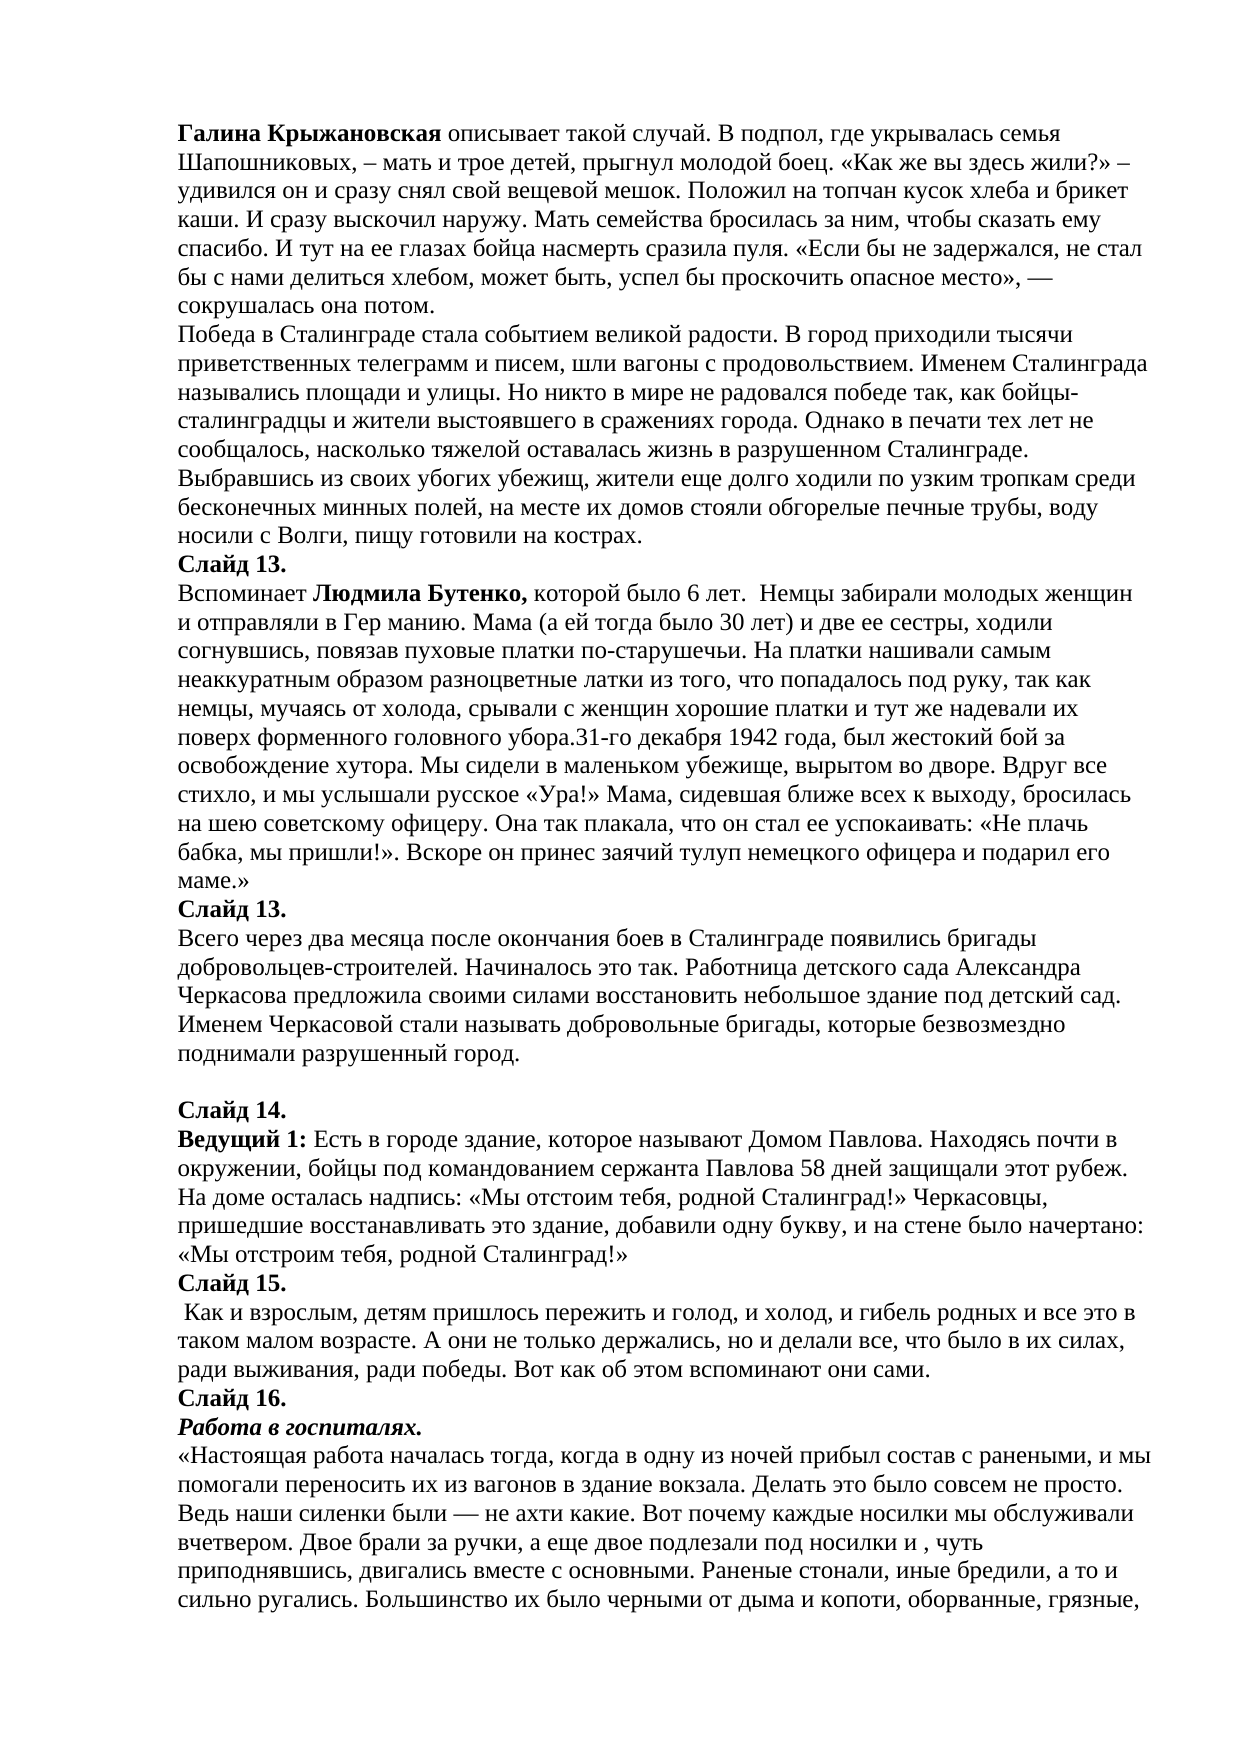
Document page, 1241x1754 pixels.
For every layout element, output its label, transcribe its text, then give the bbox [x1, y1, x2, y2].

text Всего через два месяца после окончания боев в Сталинграде появились бригады добровольцев-строителей. Начиналось это так. Работница детского сада Александра Черкасова предложила своими силами восстановить небольшое здание под детский сад. Именем Черкасовой стали называть добровольные бригады, которые безвозмездно поднимали разрушенный город. Слайд 14. [177, 923, 1152, 1124]
text Ведущий 1: Есть в городе здание, которое называют Домом Павлова. Находясь почти в окружении, бойцы под командованием сержанта Павлова 58 дней защищали этот рубеж. На доме осталась надпись: «Мы отстоим тебя, родной Сталинград!» Черкасовцы, пришедшие восстанавливать это здание, добавили одну букву, и на стене было начертано: «Мы отстроим тебя, родной Сталинград!» Слайд 15. Как и взрослым, детям пришлось пережить и голод, и холод, и гибель родных и все это в таком малом возрасте. А они не только держались, но и делали все, что было в их силах, ради выживания, ради победы. Вот как об этом вспоминают они сами. [177, 1124, 1152, 1383]
text Победа в Сталинграде стала событием великой радости. В город приходили тысячи приветственных телеграмм и писем, шли вагоны с продовольствием. Именем Сталинграда назывались площади и улицы. Но никто в мире не радовался победе так, как бойцы-сталинградцы и жители выстоявшего в сражениях города. Однако в печати тех лет не сообщалось, насколько тяжелой оставалась жизнь в разрушенном Сталинграде. Выбравшись из своих убогих убежищ, жители еще долго ходили по узким тропкам среди бесконечных минных полей, на месте их домов стояли обгорелые печные трубы, воду носили с Волги, пищу готовили на кострах. [177, 319, 1152, 549]
text Галина Крыжановская описывает такой случай. В подпол, где укрывалась семья Шапошниковых, – мать и трое детей, прыгнул молодой боец. «Как же вы здесь жили?» – удивился он и сразу снял свой вещевой мешок. Положил на топчан кусок хлеба и брикет каши. И сразу выскочил наружу. Мать семейства бросилась за ним, чтобы сказать ему спасибо. И тут на ее глазах бойца насмерть сразила пуля. «Если бы не задержался, не стал бы с нами делиться хлебом, может быть, успел бы проскочить опасное место», — сокрушалась она потом. [177, 118, 1152, 319]
text Слайд 13. [177, 894, 1152, 923]
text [177, 1412, 1152, 1613]
text Слайд 16. [177, 1383, 1152, 1412]
text Слайд 13. [177, 549, 1152, 578]
text Вспоминает Людмила Бутенко, которой было 6 лет. Немцы забирали молодых женщин и отправляли в Гер манию. Мама (а ей тогда было 30 лет) и две ее сестры, ходили согнувшись, повязав пуховые платки по-старушечьи. На платки нашивали самым неаккуратным образом разноцветные латки из того, что попадалось под руку, так как немцы, мучаясь от холода, срывали с женщин хорошие платки и тут же надевали их поверх форменного головного убора.31-го декабря 1942 года, был жестокий бой за освобождение хутора. Мы сидели в маленьком убежище, вырытом во дворе. Вдруг все стихло, и мы услышали русское «Ура!» Мама, сидевшая ближе всех к выходу, бросилась на шею советскому офицеру. Она так плакала, что он стал ее успокаивать: «Не плачь бабка, мы пришли!». Вскоре он принес заячий тулуп немецкого офицера и подарил его маме.» [177, 578, 1152, 894]
